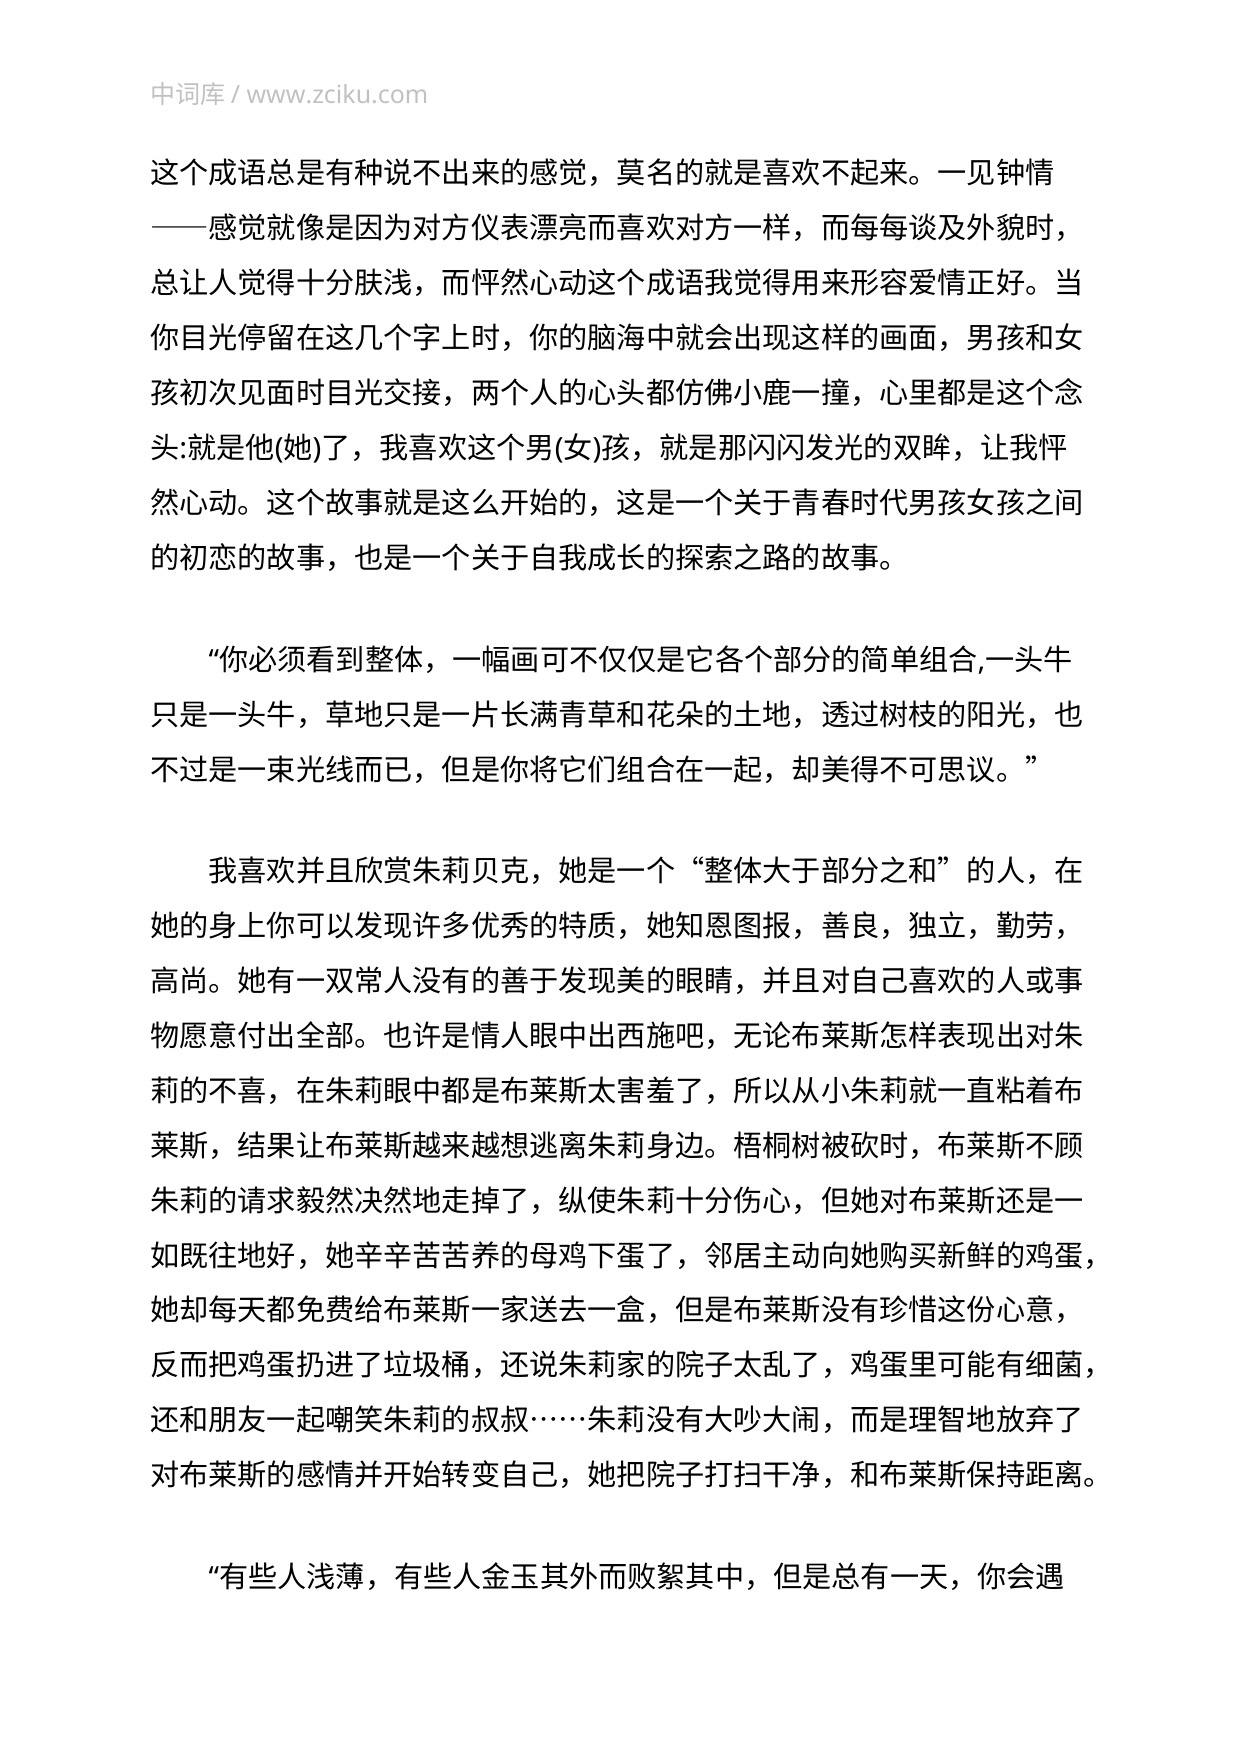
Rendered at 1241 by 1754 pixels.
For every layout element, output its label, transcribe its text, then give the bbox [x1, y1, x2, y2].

text 我喜欢并且欣赏朱莉贝克，她是一个“整体大于部分之和”的人，在她的身上你可以发现许多优秀的特质，她知恩图报，善良，独立，勤劳，高尚。她有一双常人没有的善于发现美的眼睛，并且对自己喜欢的人或事物愿意付出全部。也许是情人眼中出西施吧，无论布莱斯怎样表现出对朱莉的不喜，在朱莉眼中都是布莱斯太害羞了，所以从小朱莉就一直粘着布莱斯，结果让布莱斯越来越想逃离朱莉身边。梧桐树被砍时，布莱斯不顾朱莉的请求毅然决然地走掉了，纵使朱莉十分伤心，但她对布莱斯还是一如既往地好，她辛辛苦苦养的母鸡下蛋了，邻居主动向她购买新鲜的鸡蛋，她却每天都免费给布莱斯一家送去一盒，但是布莱斯没有珍惜这份心意，反而把鸡蛋扔进了垃圾桶，还说朱莉家的院子太乱了，鸡蛋里可能有细菌，还和朋友一起嘲笑朱莉的叔叔……朱莉没有大吵大闹，而是理智地放弃了对布莱斯的感情并开始转变自己，她把院子打扫干净，和布莱斯保持距离。 [150, 848, 1090, 1494]
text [150, 1553, 1090, 1596]
text “你必须看到整体，一幅画可不仅仅是它各个部分的简单组合,一头牛只是一头牛，草地只是一片长满青草和花朵的土地，透过树枝的阳光，也不过是一束光线而已，但是你将它们组合在一起，却美得不可思议。” [150, 636, 1090, 788]
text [150, 150, 1090, 577]
